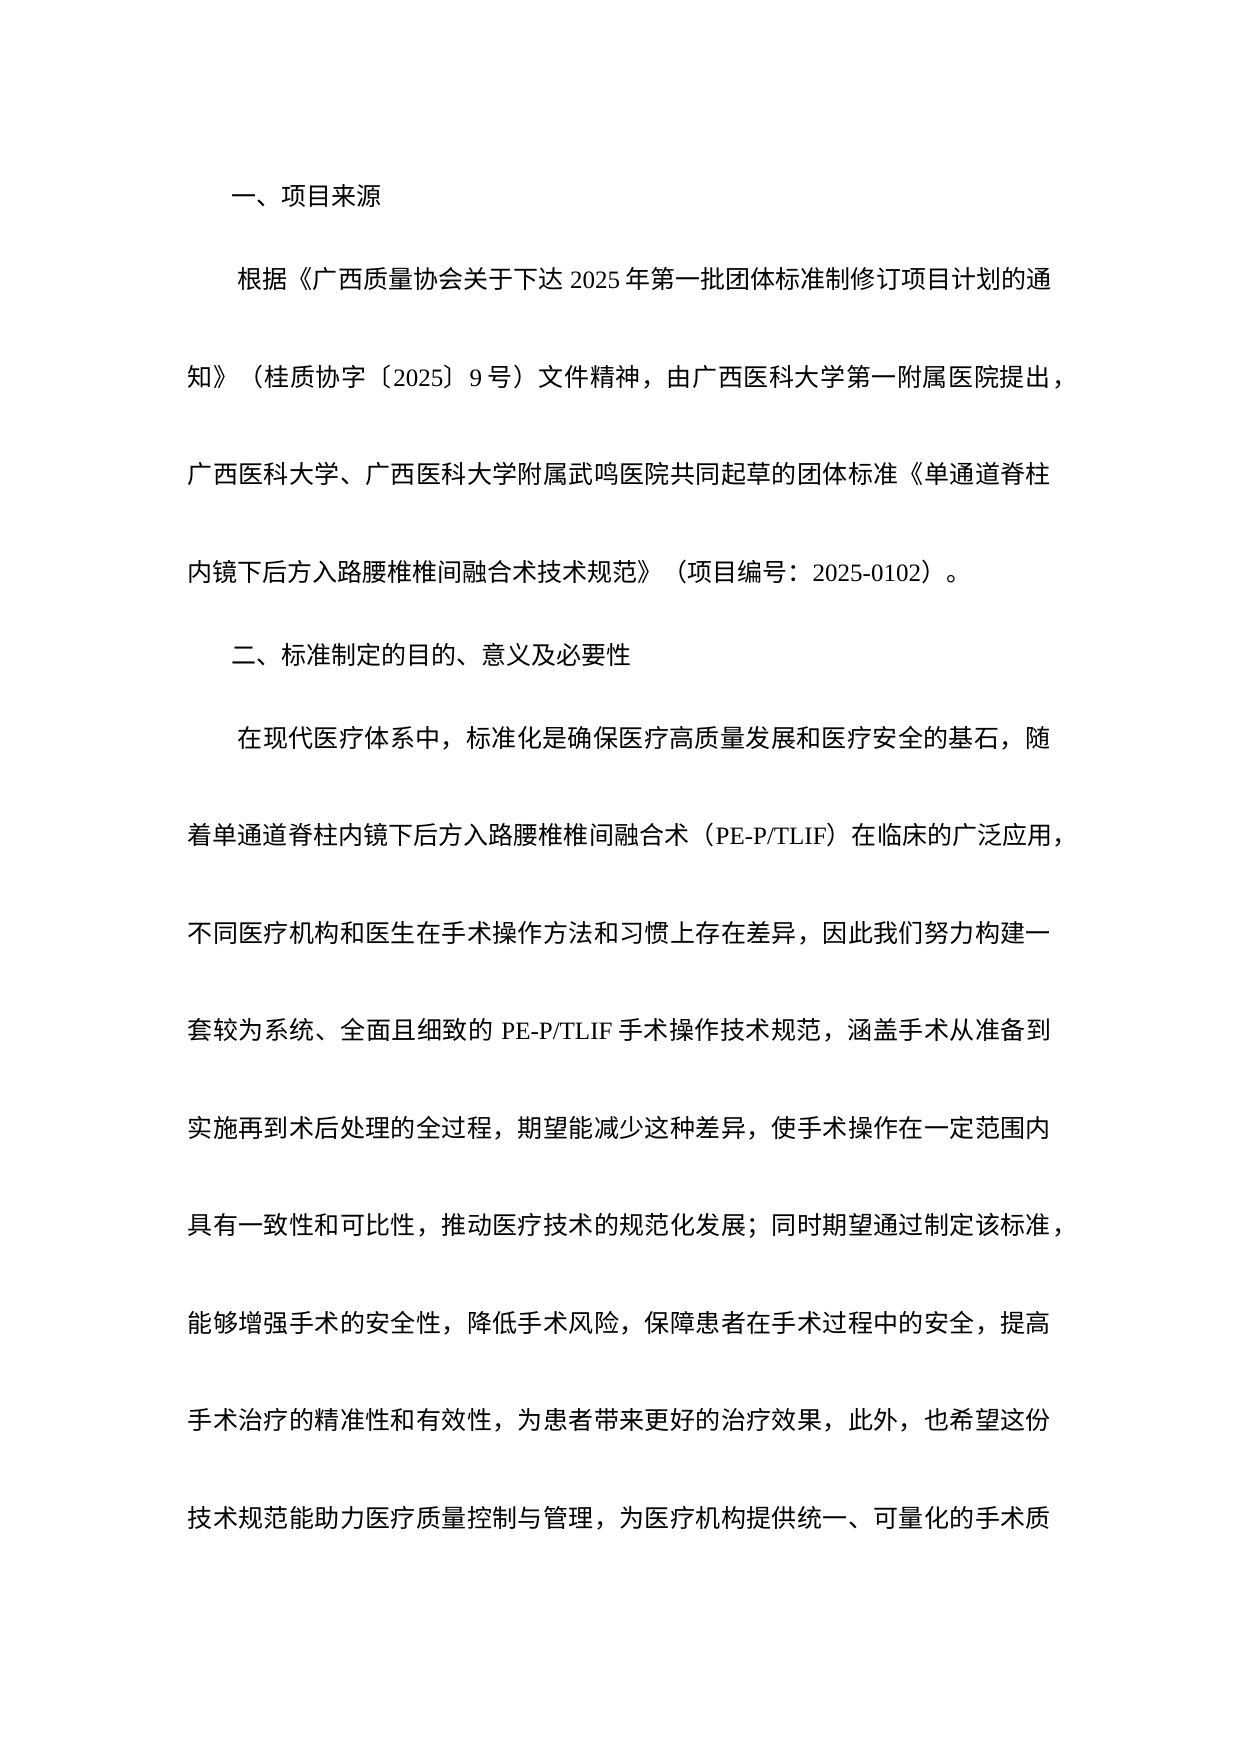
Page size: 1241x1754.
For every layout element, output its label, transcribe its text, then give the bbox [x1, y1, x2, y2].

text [187, 704, 1053, 1549]
list 项目来源 [187, 162, 1053, 227]
list 标准制定的目的、意义及必要性 [187, 621, 1053, 686]
text 根据《广西质量协会关于下达2025年第一批团体标准制修订项目计划的通知》（桂质协字〔2025〕9号）文件精神，由广西医科大学第一附属医院提出，广西医科大学、广西医科大学附属武鸣医院共同起草的团体标准《单通道脊柱内镜下后方入路腰椎椎间融合术技术规范》（项目编号：2025-0102）。 [187, 245, 1053, 603]
